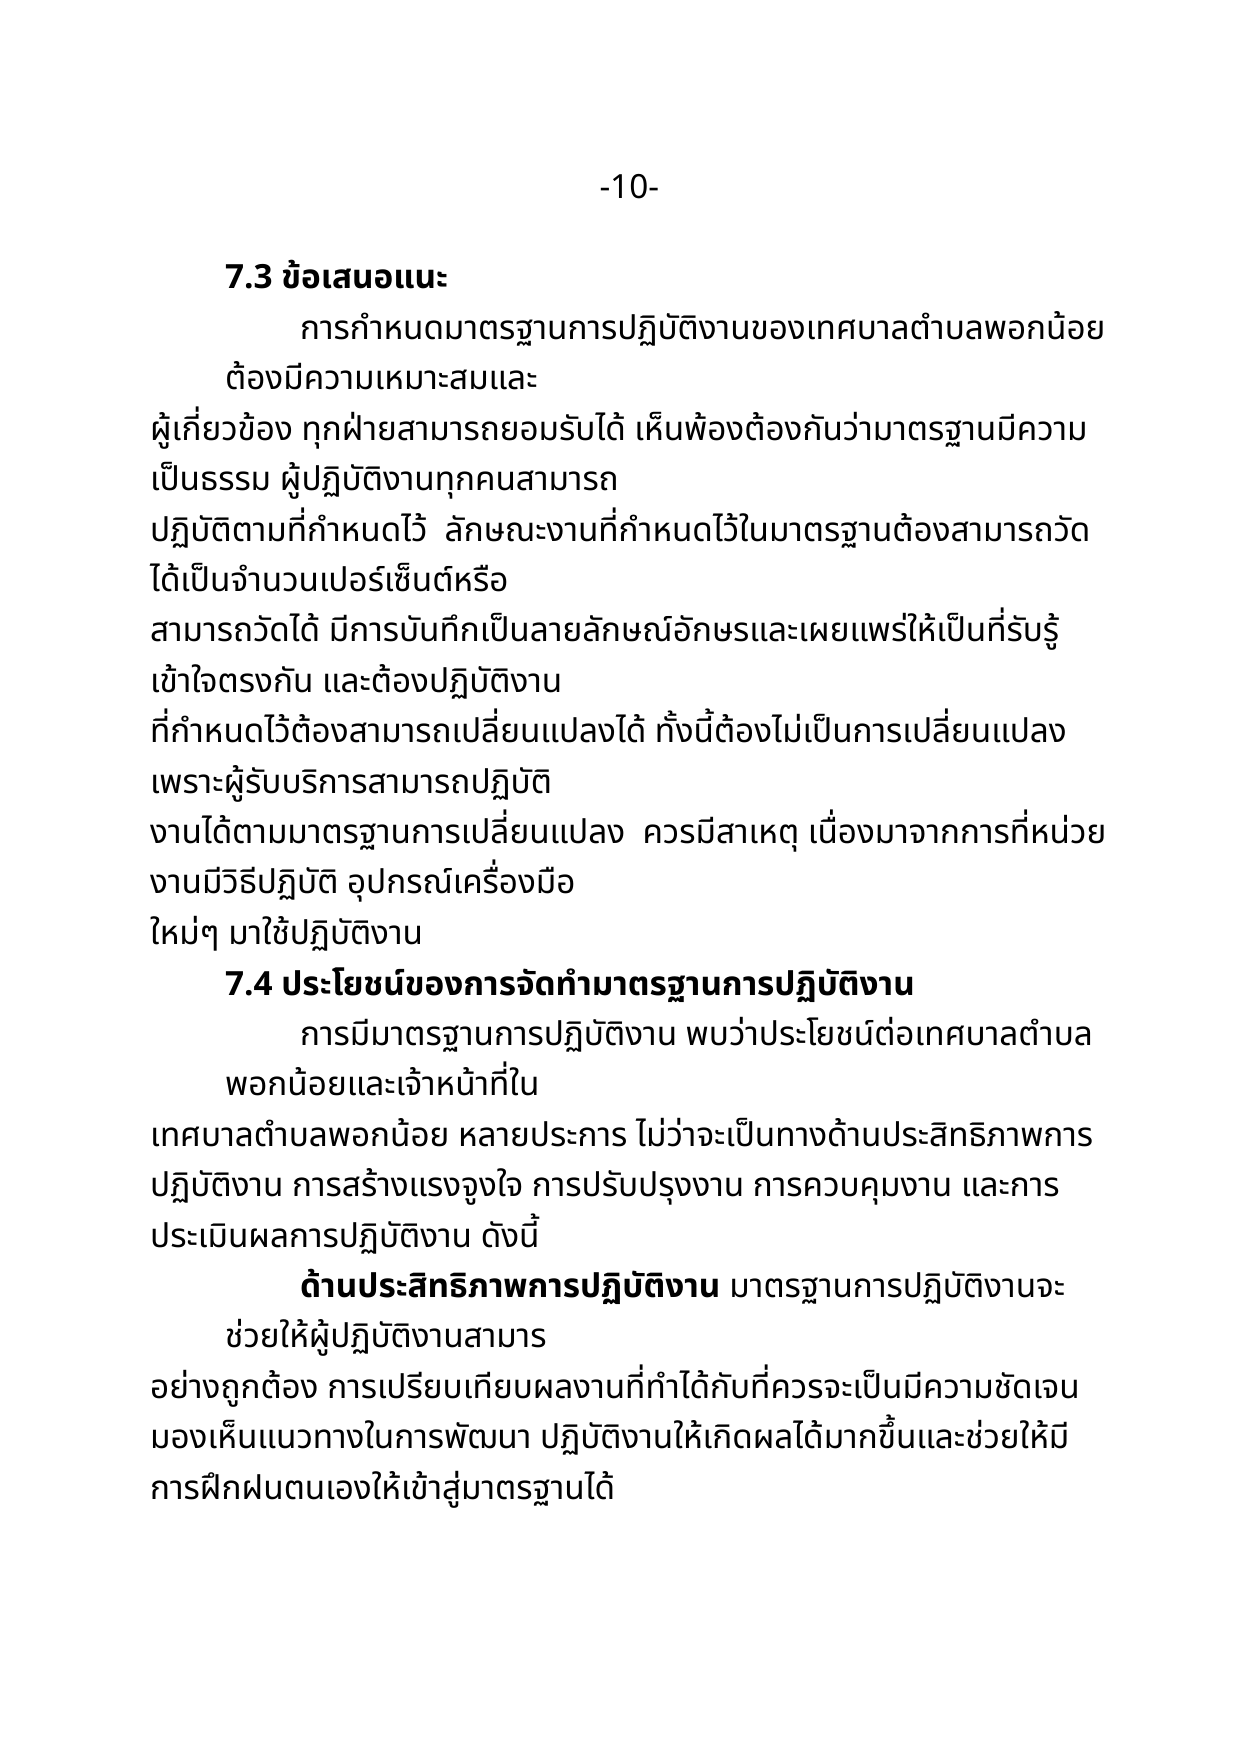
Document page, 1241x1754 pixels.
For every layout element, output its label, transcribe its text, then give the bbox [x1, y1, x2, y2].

title 7.3 ข้อเสนอแนะ [150, 253, 1108, 304]
title ใหม่ๆ มาใช้ปฏิบัติงาน [150, 909, 1108, 959]
title เทศบาลตำบลพอกน้อย หลายประการ ไม่ว่าจะเป็นทางด้านประสิทธิภาพการปฏิบัติงาน การสร้างแรงจูงใจ การปรับปรุงงาน การควบคุมงาน และการประเมินผลการปฏิบัติงาน ดังนี้ [150, 1111, 1108, 1262]
title งานได้ตามมาตรฐานการเปลี่ยนแปลง ควรมีสาเหตุ เนื่องมาจากการที่หน่วยงานมีวิธีปฏิบัติ อุปกรณ์เครื่องมือ [150, 808, 1108, 909]
title ผู้เกี่ยวข้อง ทุกฝ่ายสามารถยอมรับได้ เห็นพ้องต้องกันว่ามาตรฐานมีความเป็นธรรม ผู้ปฏิบัติงานทุกคนสามารถ [150, 405, 1108, 506]
title 7.4 ประโยชน์ของการจัดทำมาตรฐานการปฏิบัติงาน [150, 959, 1108, 1010]
title ที่กำหนดไว้ต้องสามารถเปลี่ยนแปลงได้ ทั้งนี้ต้องไม่เป็นการเปลี่ยนแปลง เพราะผู้รับบริการสามารถปฏิบัติ [150, 707, 1108, 808]
title การกำหนดมาตรฐานการปฏิบัติงานของเทศบาลตำบลพอกน้อยต้องมีความเหมาะสมและ [225, 304, 1108, 405]
title การมีมาตรฐานการปฏิบัติงาน พบว่าประโยชน์ต่อเทศบาลตำบลพอกน้อยและเจ้าหน้าที่ใน [225, 1010, 1108, 1111]
title ด้านประสิทธิภาพการปฏิบัติงาน มาตรฐานการปฏิบัติงานจะช่วยให้ผู้ปฏิบัติงานสามาร [225, 1262, 1108, 1363]
title สามารถวัดได้ มีการบันทึกเป็นลายลักษณ์อักษรและเผยแพร่ให้เป็นที่รับรู้ เข้าใจตรงกัน และต้องปฏิบัติงาน [150, 606, 1108, 707]
title -10- [150, 162, 1108, 208]
title อย่างถูกต้อง การเปรียบเทียบผลงานที่ทำได้กับที่ควรจะเป็นมีความชัดเจนมองเห็นแนวทางในการพัฒนา ปฏิบัติงานให้เกิดผลได้มากขึ้นและช่วยให้มีการฝึกฝนตนเองให้เข้าสู่มาตรฐานได้ [150, 1363, 1108, 1514]
title ปฏิบัติตามที่กำหนดไว้ ลักษณะงานที่กำหนดไว้ในมาตรฐานต้องสามารถวัดได้เป็นจำนวนเปอร์เซ็นต์หรือ [150, 506, 1108, 606]
